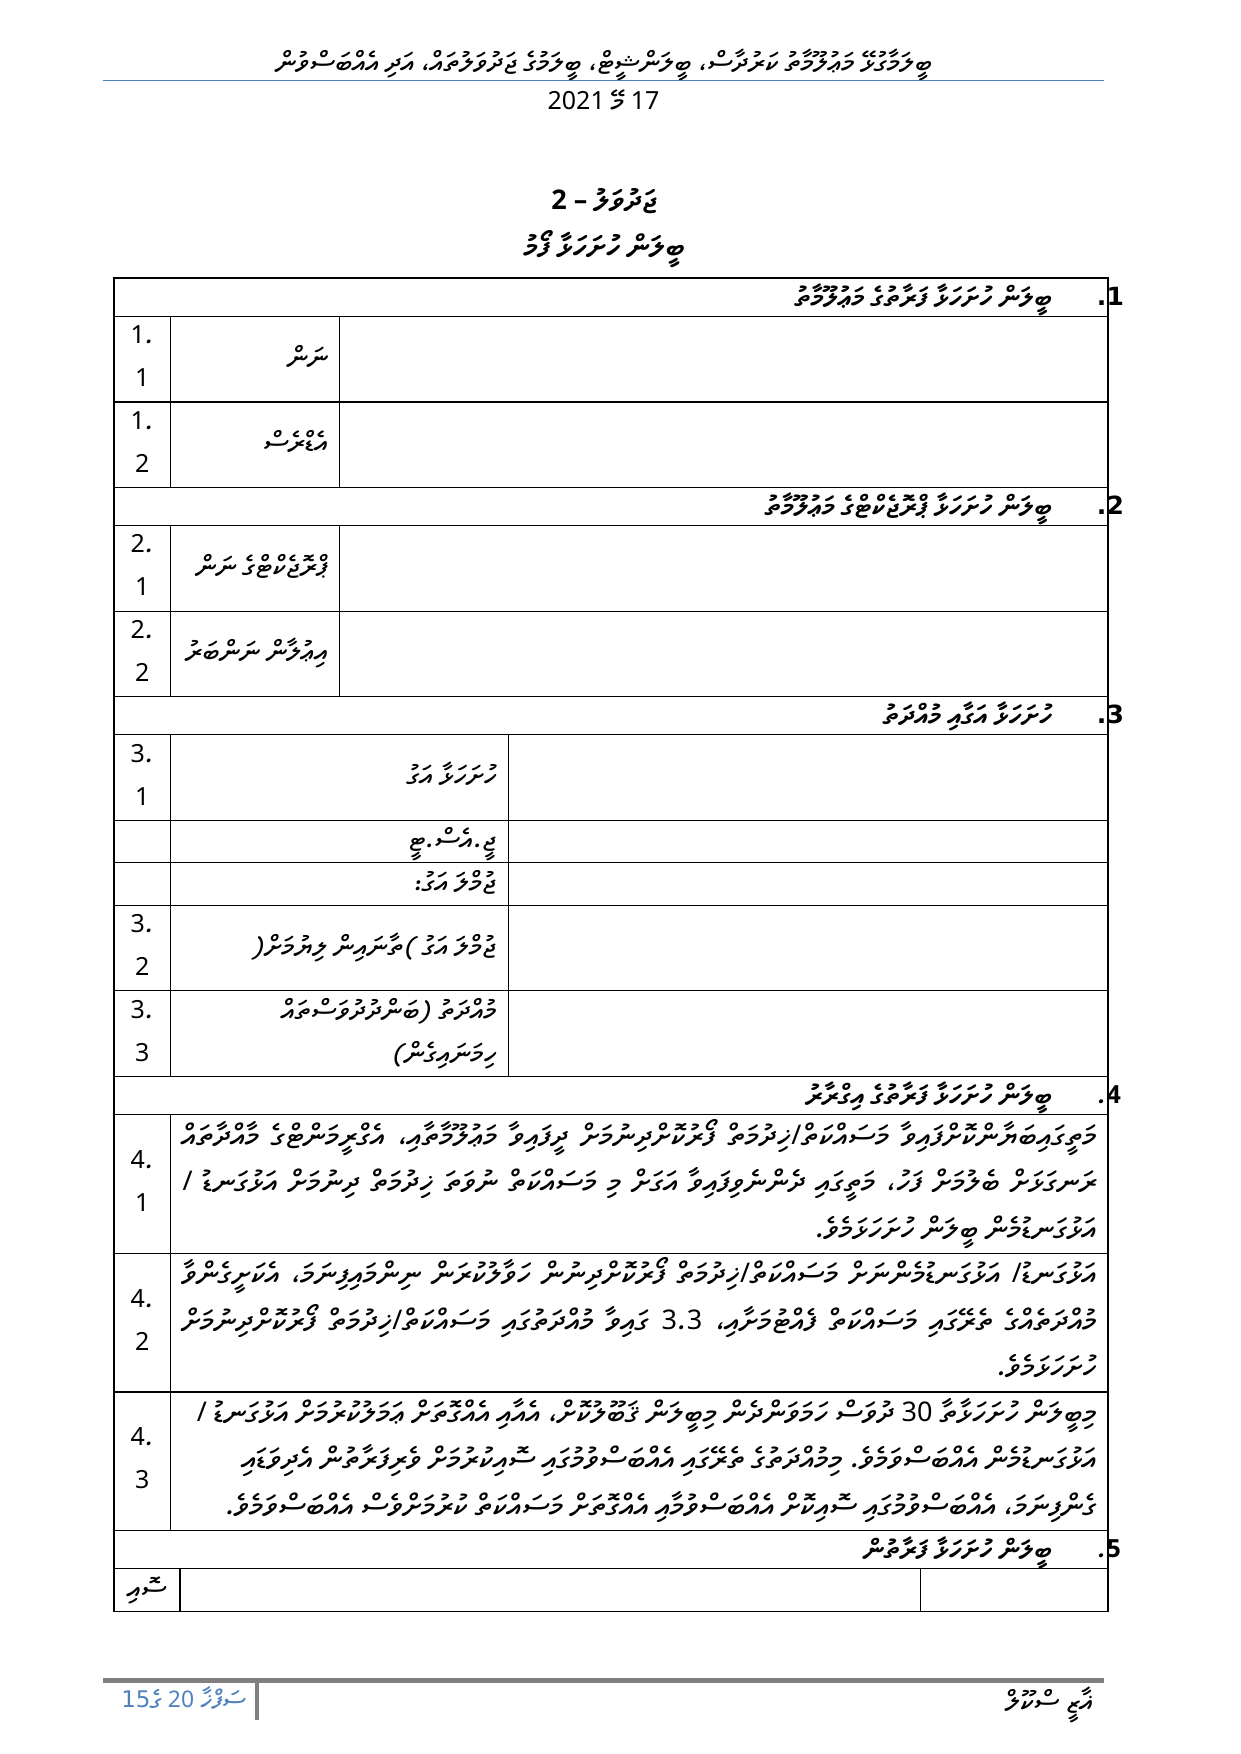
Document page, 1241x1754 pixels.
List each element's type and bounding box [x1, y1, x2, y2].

table_cell [85, 155, 1125, 1612]
